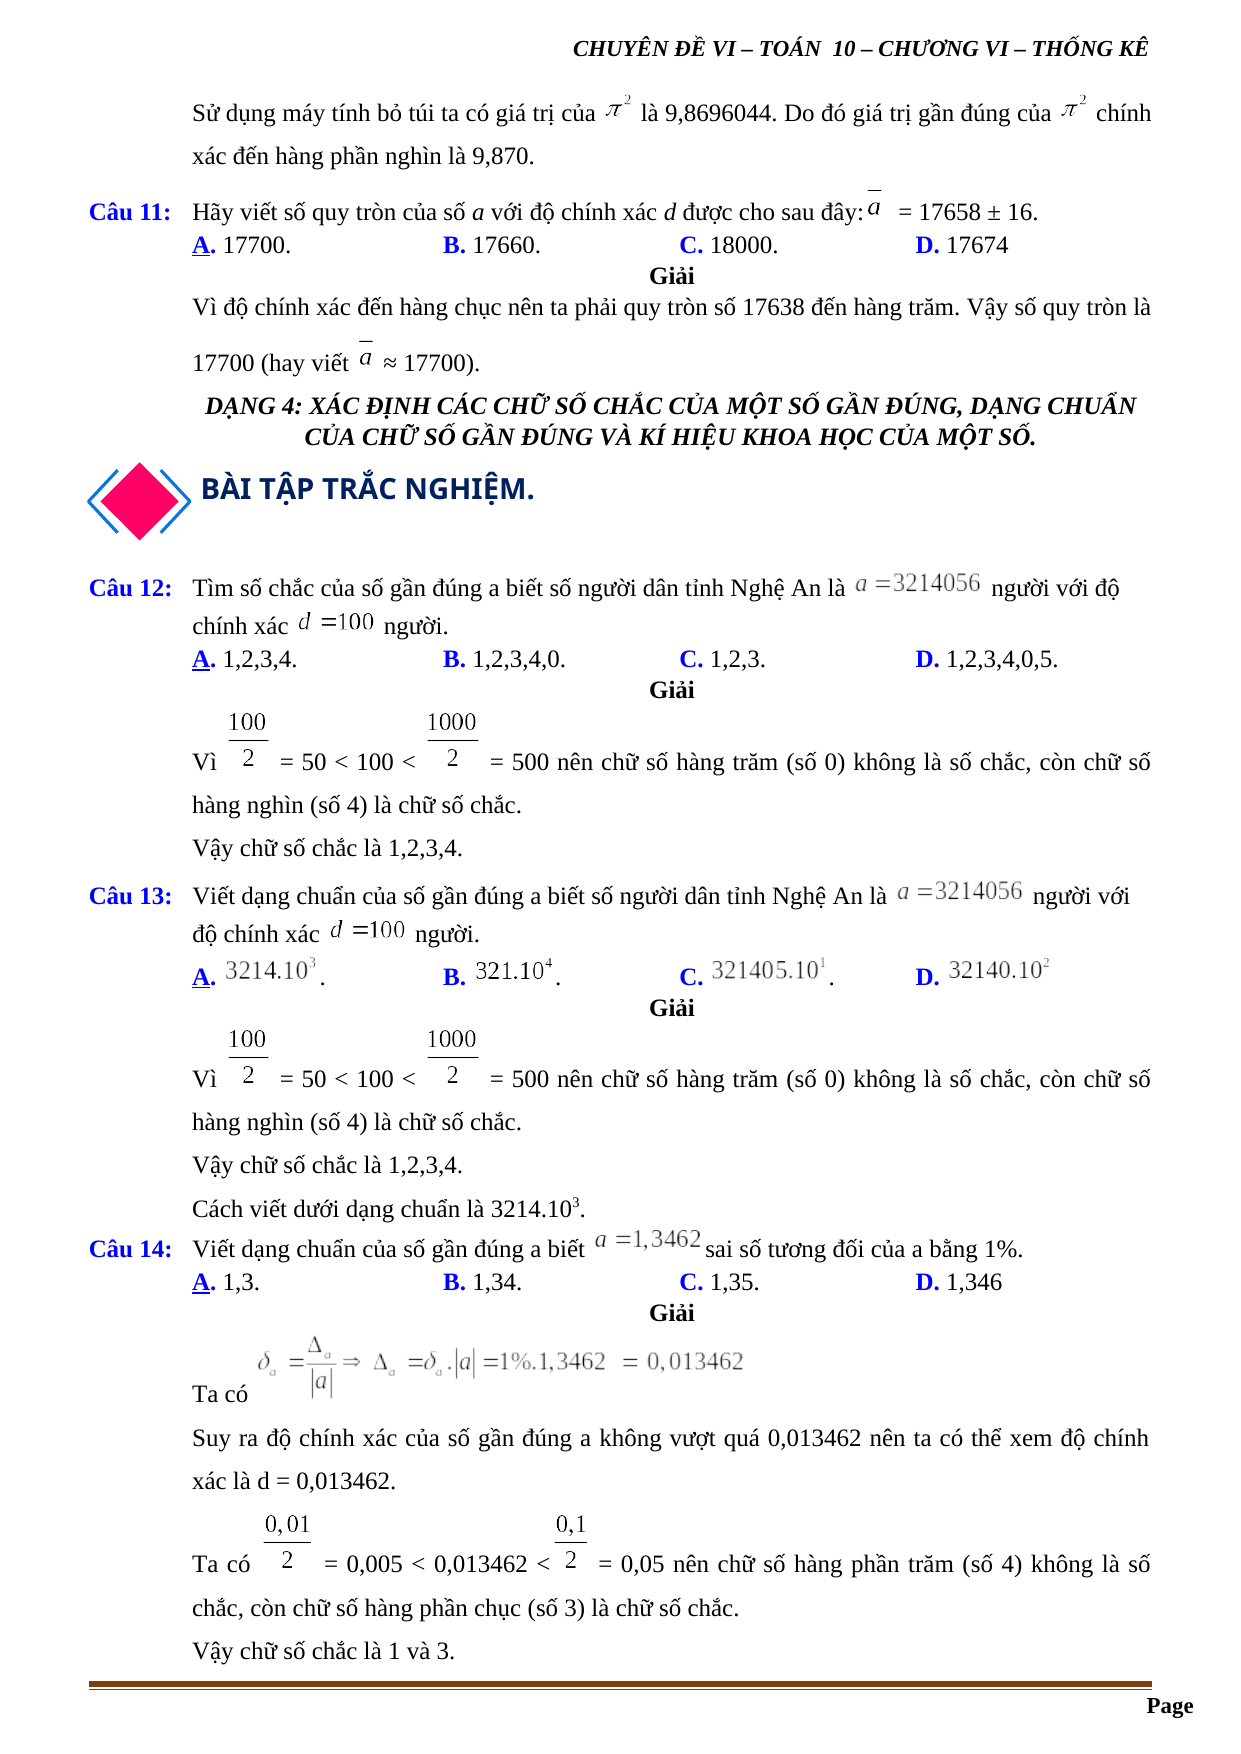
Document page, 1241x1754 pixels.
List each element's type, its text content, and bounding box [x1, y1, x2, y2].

list Vậy chữ số chắc là 1,2,3,4. [192, 833, 1152, 862]
list Viết dạng chuẩn của số gần đúng a biết sai số tương đối của a bằng 1%. [88, 1225, 1152, 1263]
text Giải [192, 261, 1152, 290]
list Tìm số chắc của số gần đúng a biết số người dân tỉnh Nghệ An là người với độ chính xác người. [88, 569, 1152, 640]
list Hãy viết số quy tròn của số a với độ chính xác d được cho sau đây: = 17658 ± 16. [88, 184, 1152, 226]
list Viết dạng chuẩn của số gần đúng a biết số người dân tỉnh Nghệ An là người với độ chính xác người. [88, 876, 1152, 948]
list Vậy chữ số chắc là 1 và 3. [192, 1636, 1152, 1664]
list Ta có = 0,005 < 0,013462 < = 0,05 nên chữ số hàng phần trăm (số 4) không là số chắc, còn chữ số hàng phần chục (số 3) là chữ số chắc. [192, 1509, 1152, 1621]
list Vậy chữ số chắc là 1,2,3,4. [192, 1151, 1152, 1179]
list Ta có [192, 1329, 1152, 1408]
list Vì = 50 < 100 < = 500 nên chữ số hàng trăm (số 0) không là số chắc, còn chữ số hàng nghìn (số 4) là chữ số chắc. [192, 706, 1152, 819]
text A. 17700. B. 17660. C. 18000. D. 17674 [192, 230, 1152, 259]
text DẠNG 4: XÁC ĐỊNH CÁC CHỮ SỐ CHẮC CỦA MỘT SỐ GẦN ĐÚNG, DẠNG CHUẨN CỦA CHỮ SỐ GẦN ĐÚNG VÀ KÍ HIỆU KHOA HỌC CỦA MỘT SỐ. [192, 391, 1152, 451]
list Vì độ chính xác đến hàng chục nên ta phải quy tròn số 17638 đến hàng trăm. Vậy số quy tròn là 17700 (hay viết ≈ 17700). [192, 292, 1152, 376]
text A. 1,3. B. 1,34. C. 1,35. D. 1,346 [192, 1267, 1152, 1296]
text A. 1,2,3,4. B. 1,2,3,4,0. C. 1,2,3. D. 1,2,3,4,0,5. [192, 644, 1152, 673]
text Giải [192, 1298, 1152, 1327]
text Giải [192, 993, 1152, 1021]
text Giải [192, 675, 1152, 704]
list Sử dụng máy tính bỏ túi ta có giá trị của là 9,8696044. Do đó giá trị gần đúng của chính xác đến hàng phần nghìn là 9,870. [192, 88, 1152, 170]
list Suy ra độ chính xác của số gần đúng a không vượt quá 0,013462 nên ta có thể xem độ chính xác là d = 0,013462. [192, 1423, 1152, 1494]
list Vì = 50 < 100 < = 500 nên chữ số hàng trăm (số 0) không là số chắc, còn chữ số hàng nghìn (số 4) là chữ số chắc. [192, 1024, 1152, 1136]
text Cách viết dưới dạng chuẩn là 3214.103. [192, 1194, 1152, 1222]
text A. . B. . C. . D. [192, 952, 1152, 990]
